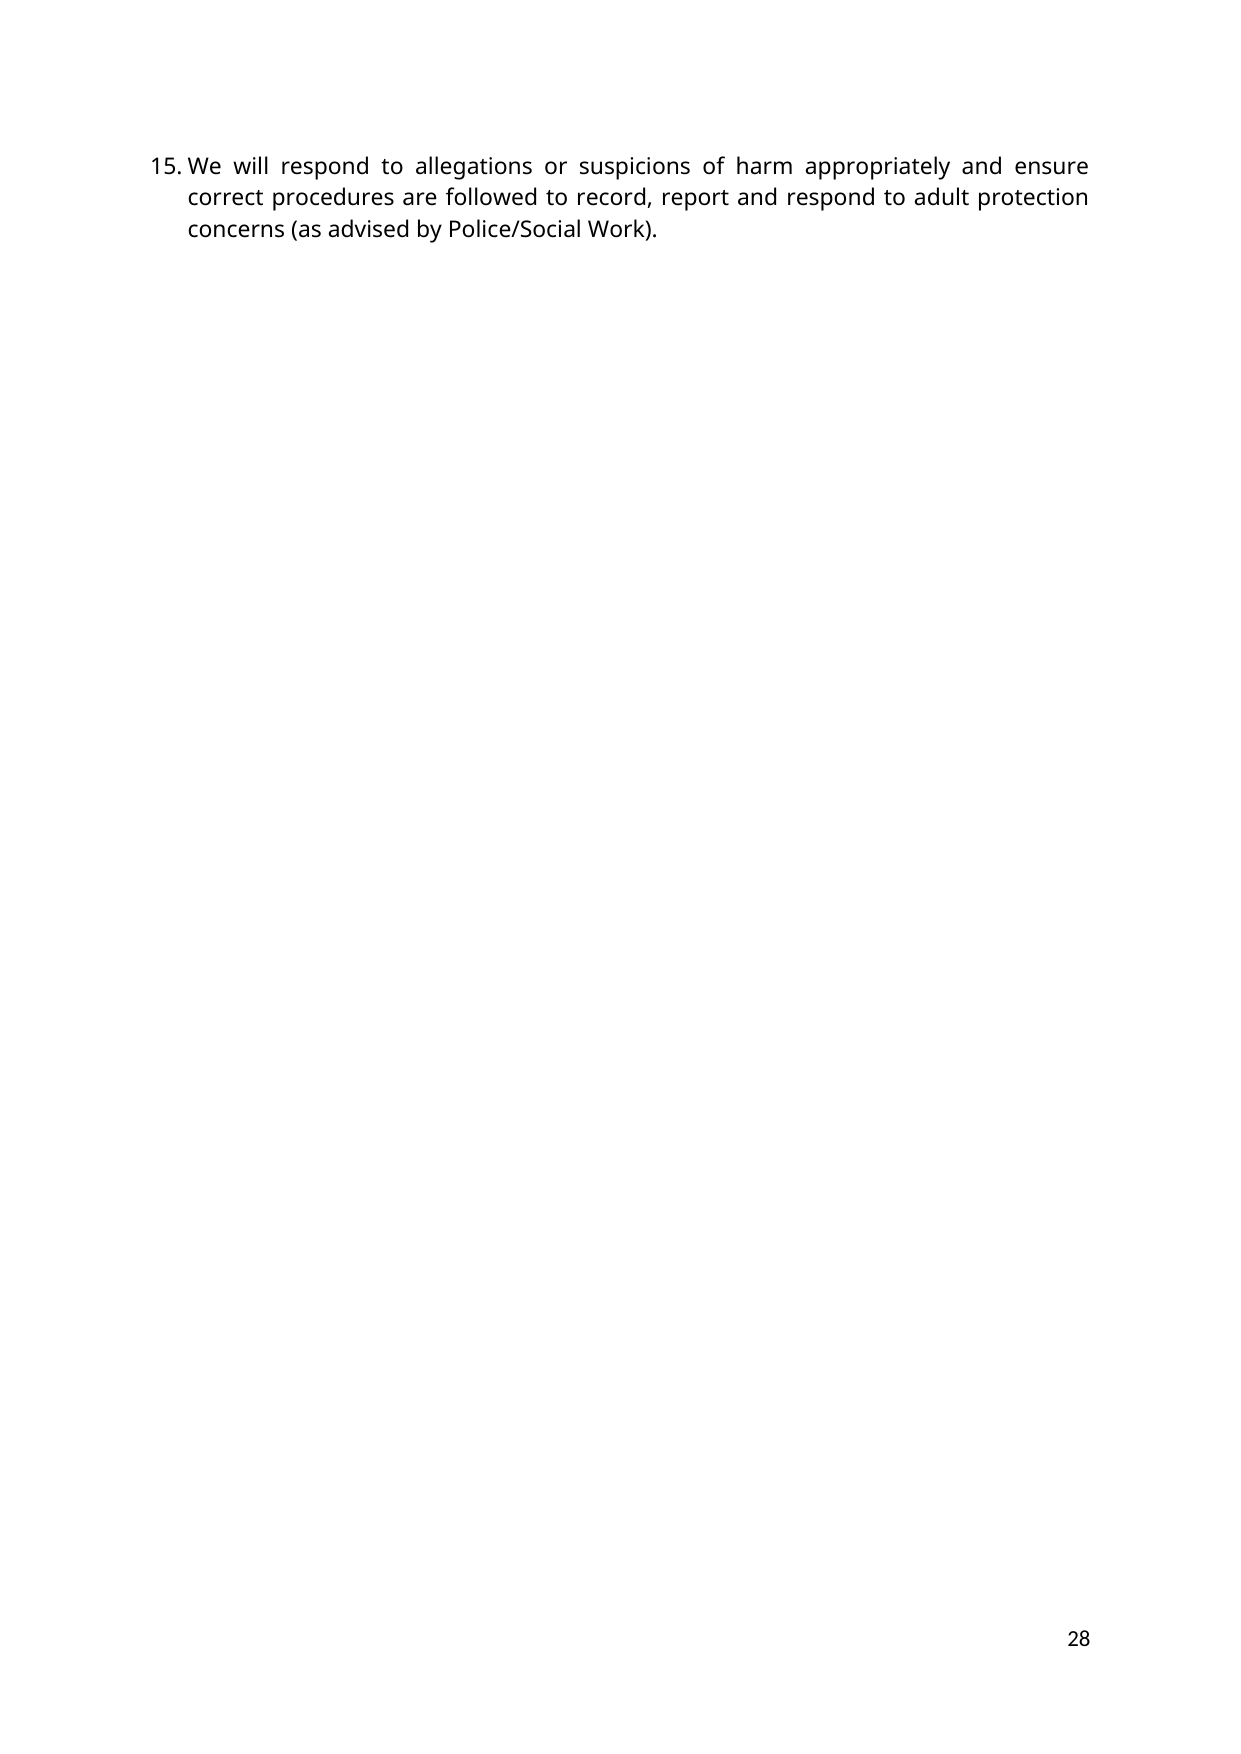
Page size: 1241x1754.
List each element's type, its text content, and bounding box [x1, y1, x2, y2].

list We will respond to allegations or suspicions of harm appropriately and ensure correct procedures are followed to record, report and respond to adult protection concerns (as advised by Police/Social Work). [150, 150, 1090, 244]
